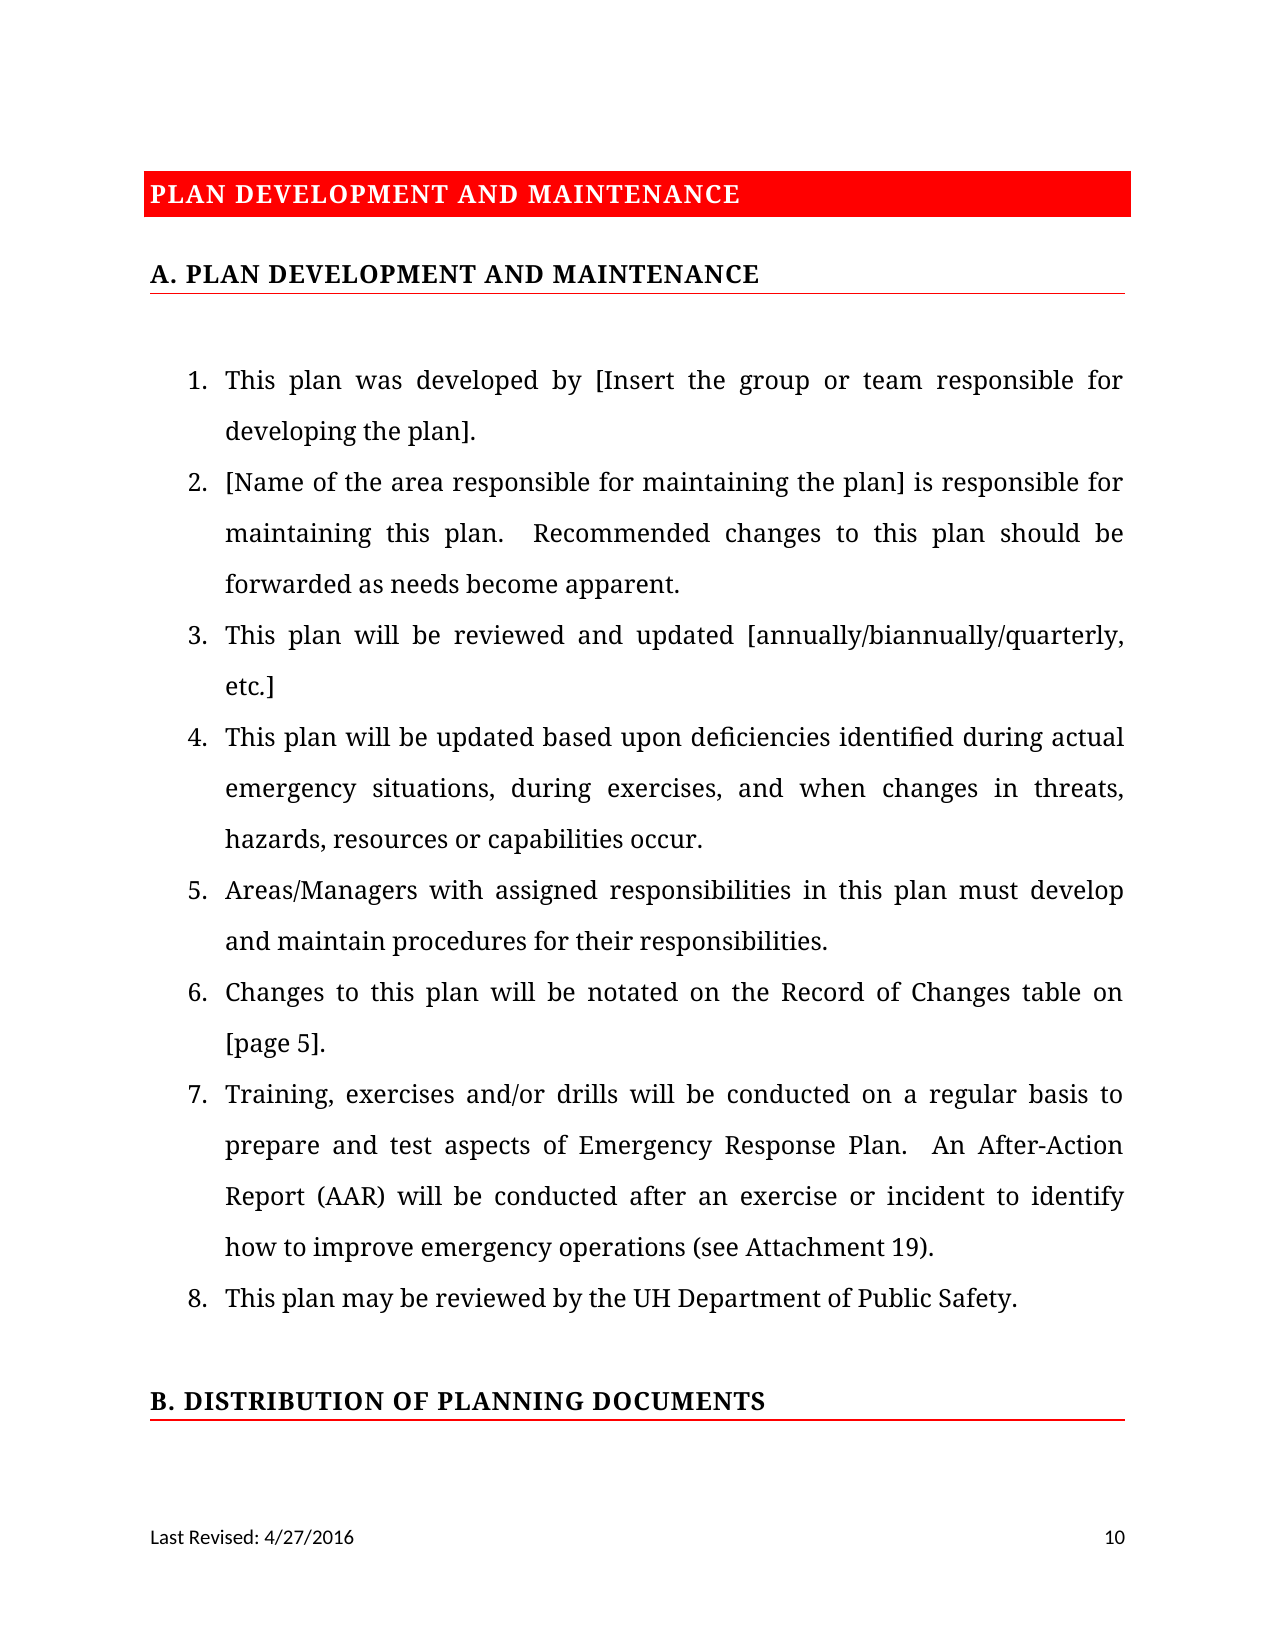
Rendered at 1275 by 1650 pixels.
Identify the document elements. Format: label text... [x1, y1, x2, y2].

subtitle B. Distribution of Planning Documents [150, 1383, 1125, 1419]
list Areas/Managers with assigned responsibilities in this plan must develop and maintain procedures for their responsibilities. [187, 873, 1125, 958]
subtitle A. Plan development and maintenance [150, 257, 1125, 293]
list This plan will be updated based upon deficiencies identified during actual emergency situations, during exercises, and when changes in threats, hazards, resources or capabilities occur. [187, 719, 1125, 856]
list This plan was developed by [Insert the group or team responsible for developing the plan]. [187, 362, 1125, 447]
list This plan will be reviewed and updated [annually/biannually/quarterly, etc.] [187, 617, 1125, 703]
list This plan may be reviewed by the UH Department of Public Safety. [187, 1281, 1125, 1315]
list Training, exercises and/or drills will be conducted on a regular basis to prepare and test aspects of Emergency Response Plan. An After-Action Report (AAR) will be conducted after an exercise or incident to identify how to improve emergency operations (see Attachment 19). [187, 1077, 1125, 1264]
list Changes to this plan will be notated on the Record of Changes table on [page 5]. [187, 975, 1125, 1060]
list [Name of the area responsible for maintaining the plan] is responsible for maintaining this plan. Recommended changes to this plan should be forwarded as needs become apparent. [187, 464, 1125, 601]
subtitle PLAN DEVELOPMENT AND MAINTENANCE [150, 177, 1125, 211]
